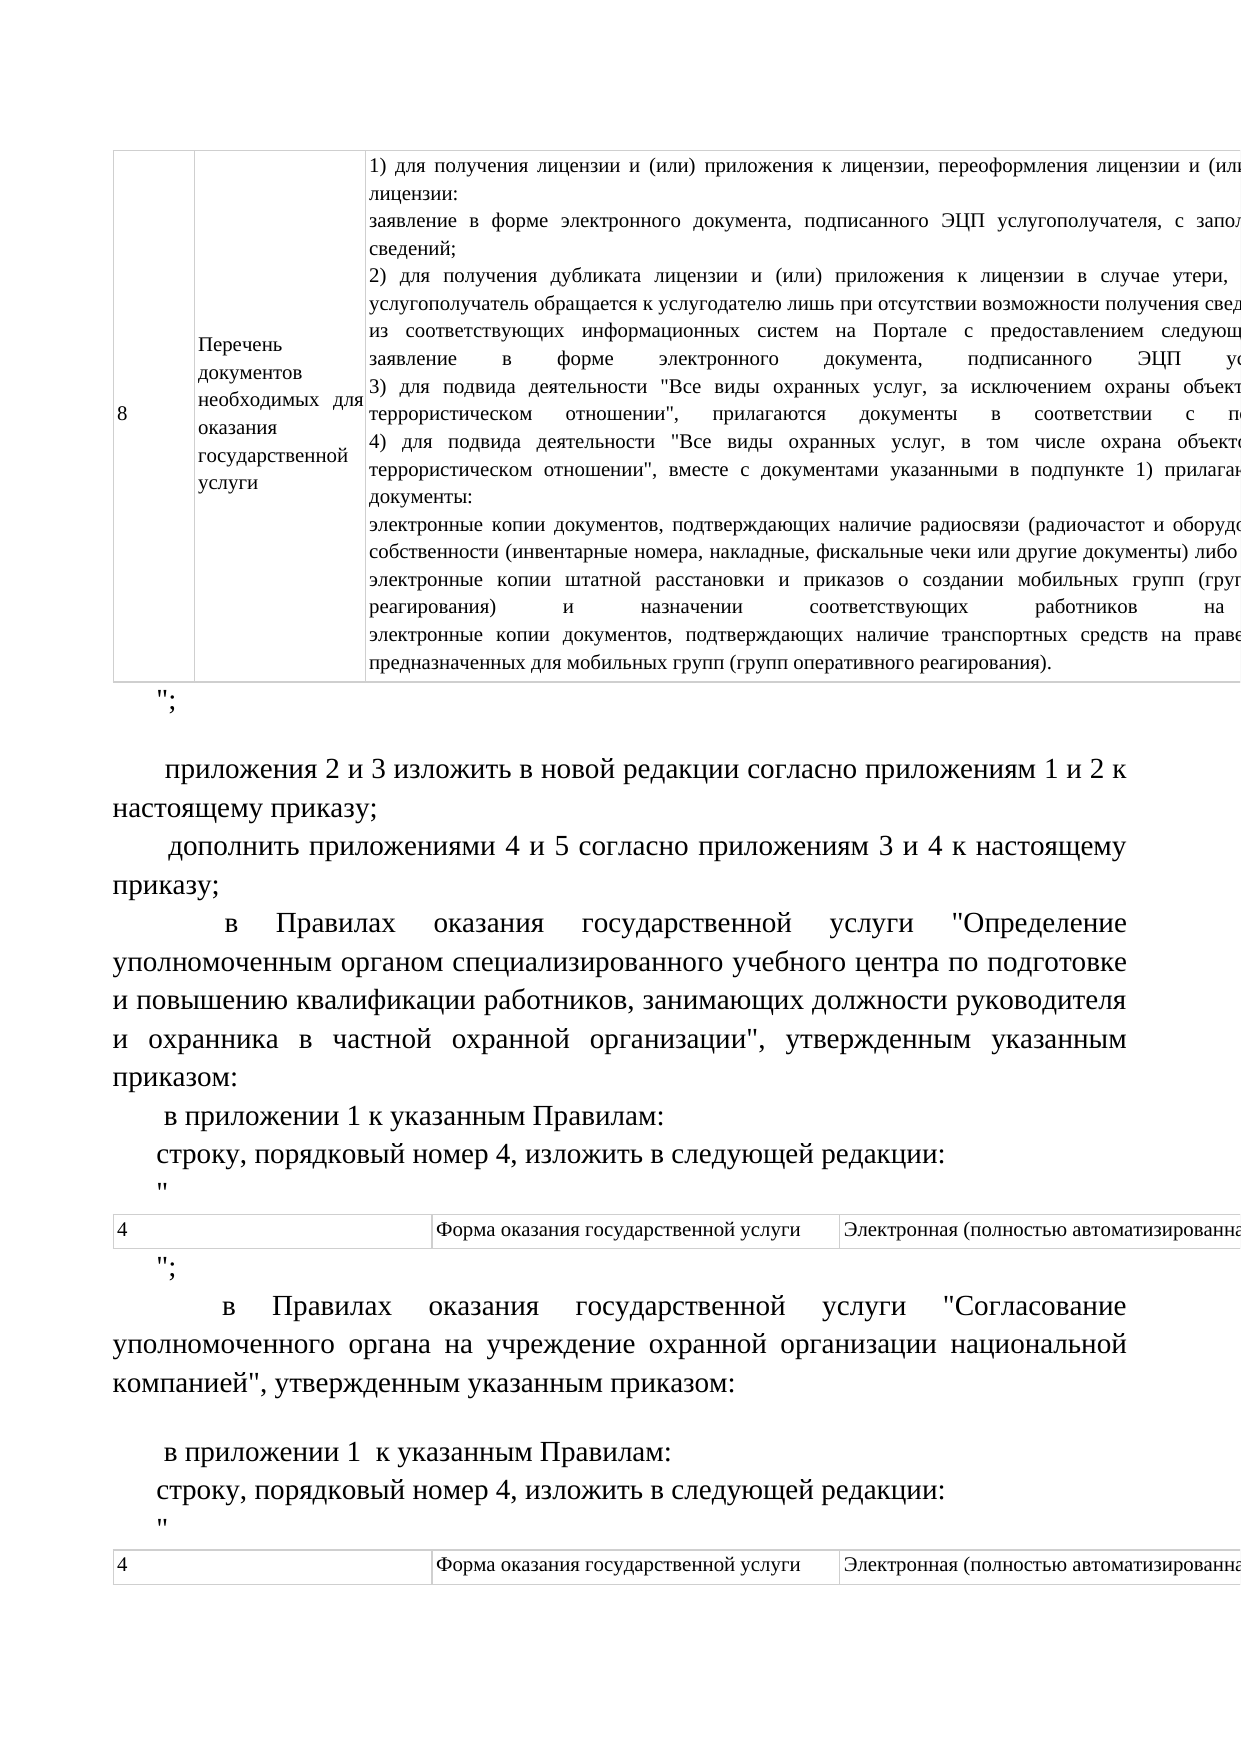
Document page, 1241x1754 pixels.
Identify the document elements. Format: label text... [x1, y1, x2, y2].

text в приложении 1 к указанным Правилам: [112, 1434, 1128, 1467]
table_header Перечень документов необходимых для оказания государственной услуги [195, 151, 365, 681]
text в приложении 1 к указанным Правилам: [112, 1098, 1128, 1132]
table_header 8 [114, 151, 194, 681]
table_header 4 [114, 1215, 431, 1248]
text строку, порядковый номер 4, изложить в следующей редакции: [112, 1472, 1128, 1506]
text "; [112, 1249, 1128, 1283]
text приложения 2 и 3 изложить в новой редакции согласно приложениям 1 и 2 к настоящему приказу; [112, 751, 1128, 823]
table_header 1) для получения лицензии и (или) приложения к лицензии, переоформления лицензии и (или) приложения к лицензии: заявление в форме электронного документа, подписанного ЭЦП услугополучателя, с заполненной формой сведений; 2) для получения дубликата лицензии и (или) приложения к лицензии в случае утери, порчи лицензии услугополучатель обращается к услугодателю лишь при отсутствии возможности получения сведений о лицензии из соответствующих информационных систем на Портале с предоставлением следующих документов: заявление в форме электронного документа, подписанного ЭЦП услугополучателя; 3) для подвида деятельности "Все виды охранных услуг, за исключением охраны объектов, уязвимых в террористическом отношении", прилагаются документы в соответствии с подпунктом 1); 4) для подвида деятельности "Все виды охранных услуг, в том числе охрана объектов, уязвимых в террористическом отношении", вместе с документами указанными в подпункте 1) прилагаются следующие документы: электронные копии документов, подтверждающих наличие радиосвязи (радиочастот и оборудования) на праве собственности (инвентарные номера, накладные, фискальные чеки или другие документы) либо договор аренды; электронные копии штатной расстановки и приказов о создании мобильных групп (групп оперативного реагирования) и назначении соответствующих работников на должность; электронные копии документов, подтверждающих наличие транспортных средств на праве собственности, предназначенных для мобильных групп (групп оперативного реагирования). [366, 151, 1240, 681]
table_header Электронная (полностью автоматизированная) [840, 1215, 1240, 1248]
text дополнить приложениями 4 и 5 согласно приложениям 3 и 4 к настоящему приказу; [112, 828, 1128, 900]
table_header 4 [114, 1551, 431, 1584]
table_header Электронная (полностью автоматизированная) [840, 1551, 1240, 1584]
text " [112, 1175, 1128, 1209]
table_header Форма оказания государственной услуги [433, 1215, 839, 1248]
text в Правилах оказания государственной услуги "Согласование уполномоченного органа на учреждение охранной организации национальной компанией", утвержденным указанным приказом: [112, 1288, 1128, 1398]
text строку, порядковый номер 4, изложить в следующей редакции: [112, 1137, 1128, 1170]
text " [112, 1511, 1128, 1544]
text в Правилах оказания государственной услуги "Определение уполномоченным органом специализированного учебного центра по подготовке и повышению квалификации работников, занимающих должности руководителя и охранника в частной охранной организации", утвержденным указанным приказом: [112, 905, 1128, 1093]
table_header Форма оказания государственной услуги [433, 1551, 839, 1584]
text "; [112, 682, 1128, 716]
